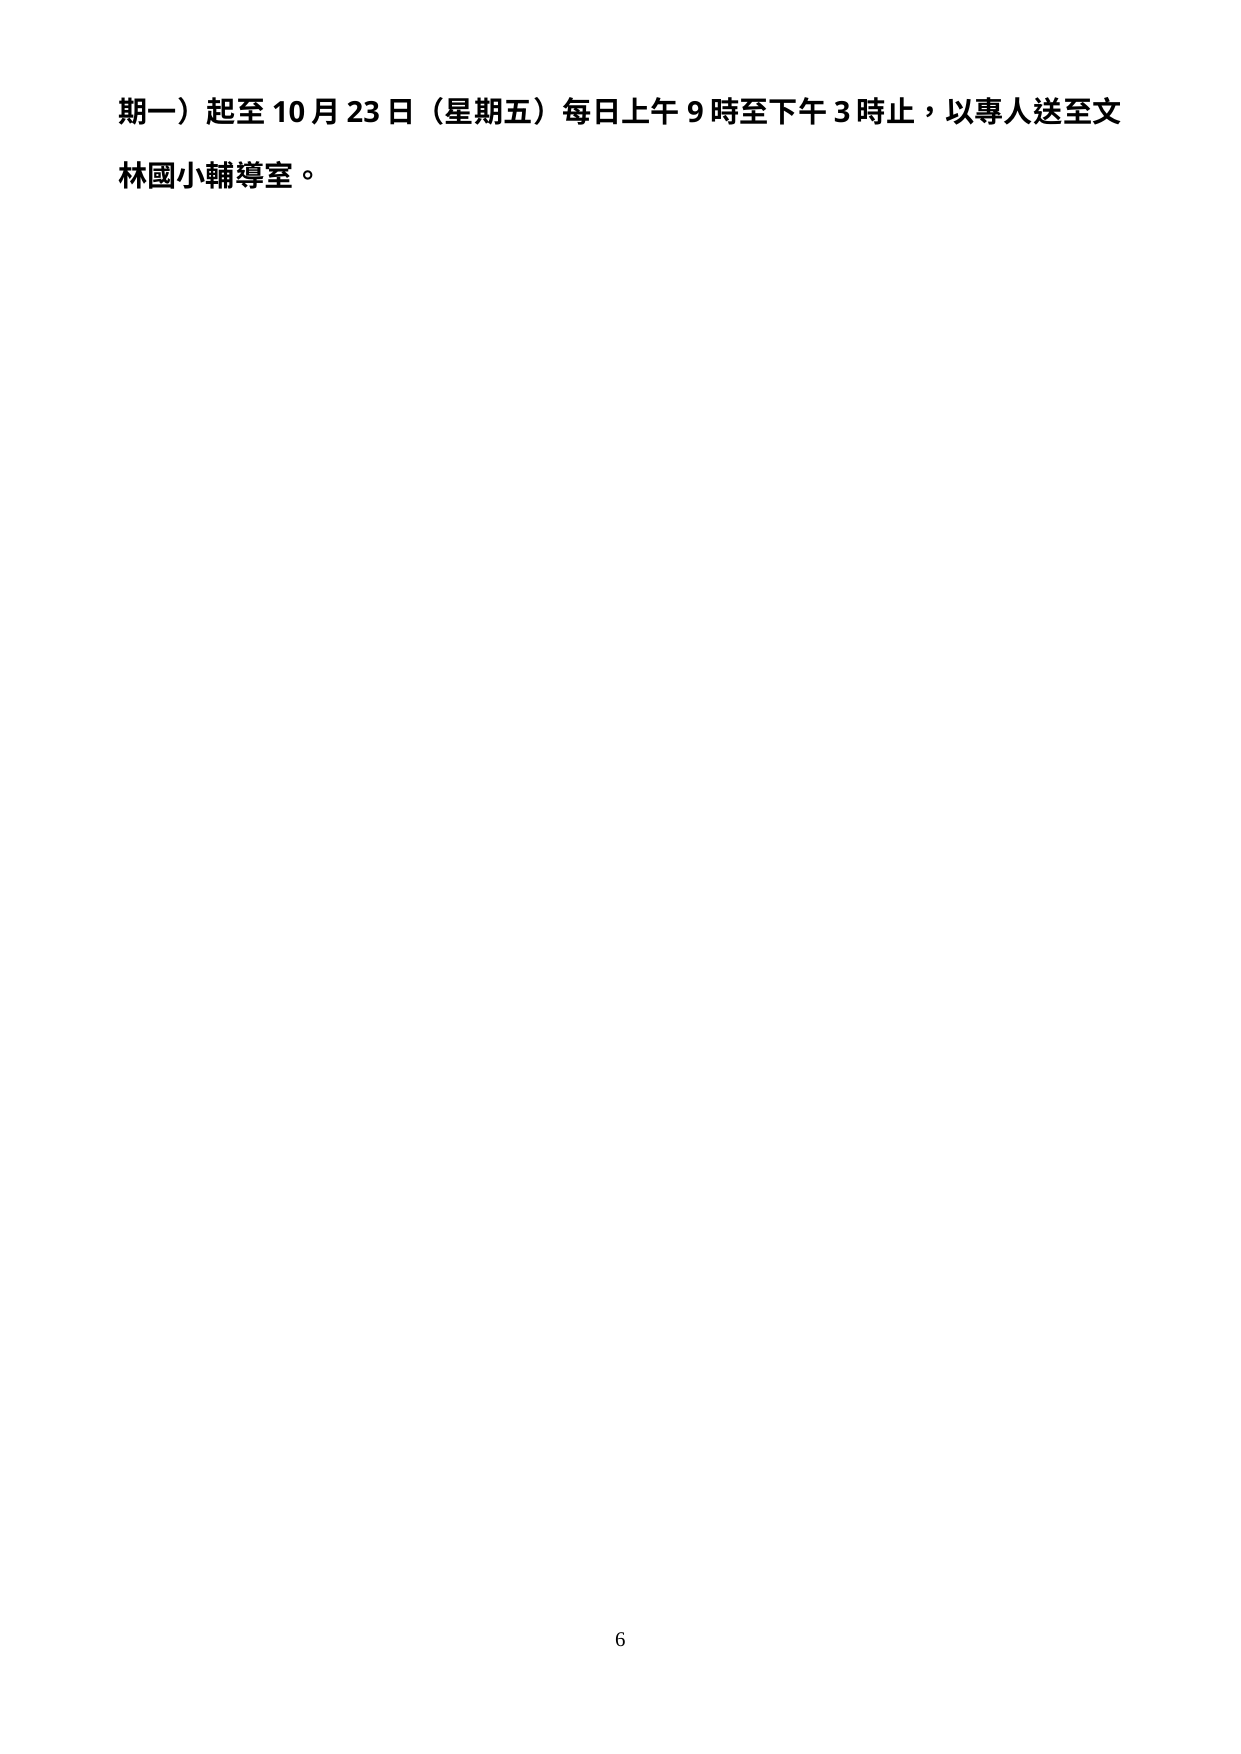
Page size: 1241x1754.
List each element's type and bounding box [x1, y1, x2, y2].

text [118, 89, 1122, 195]
